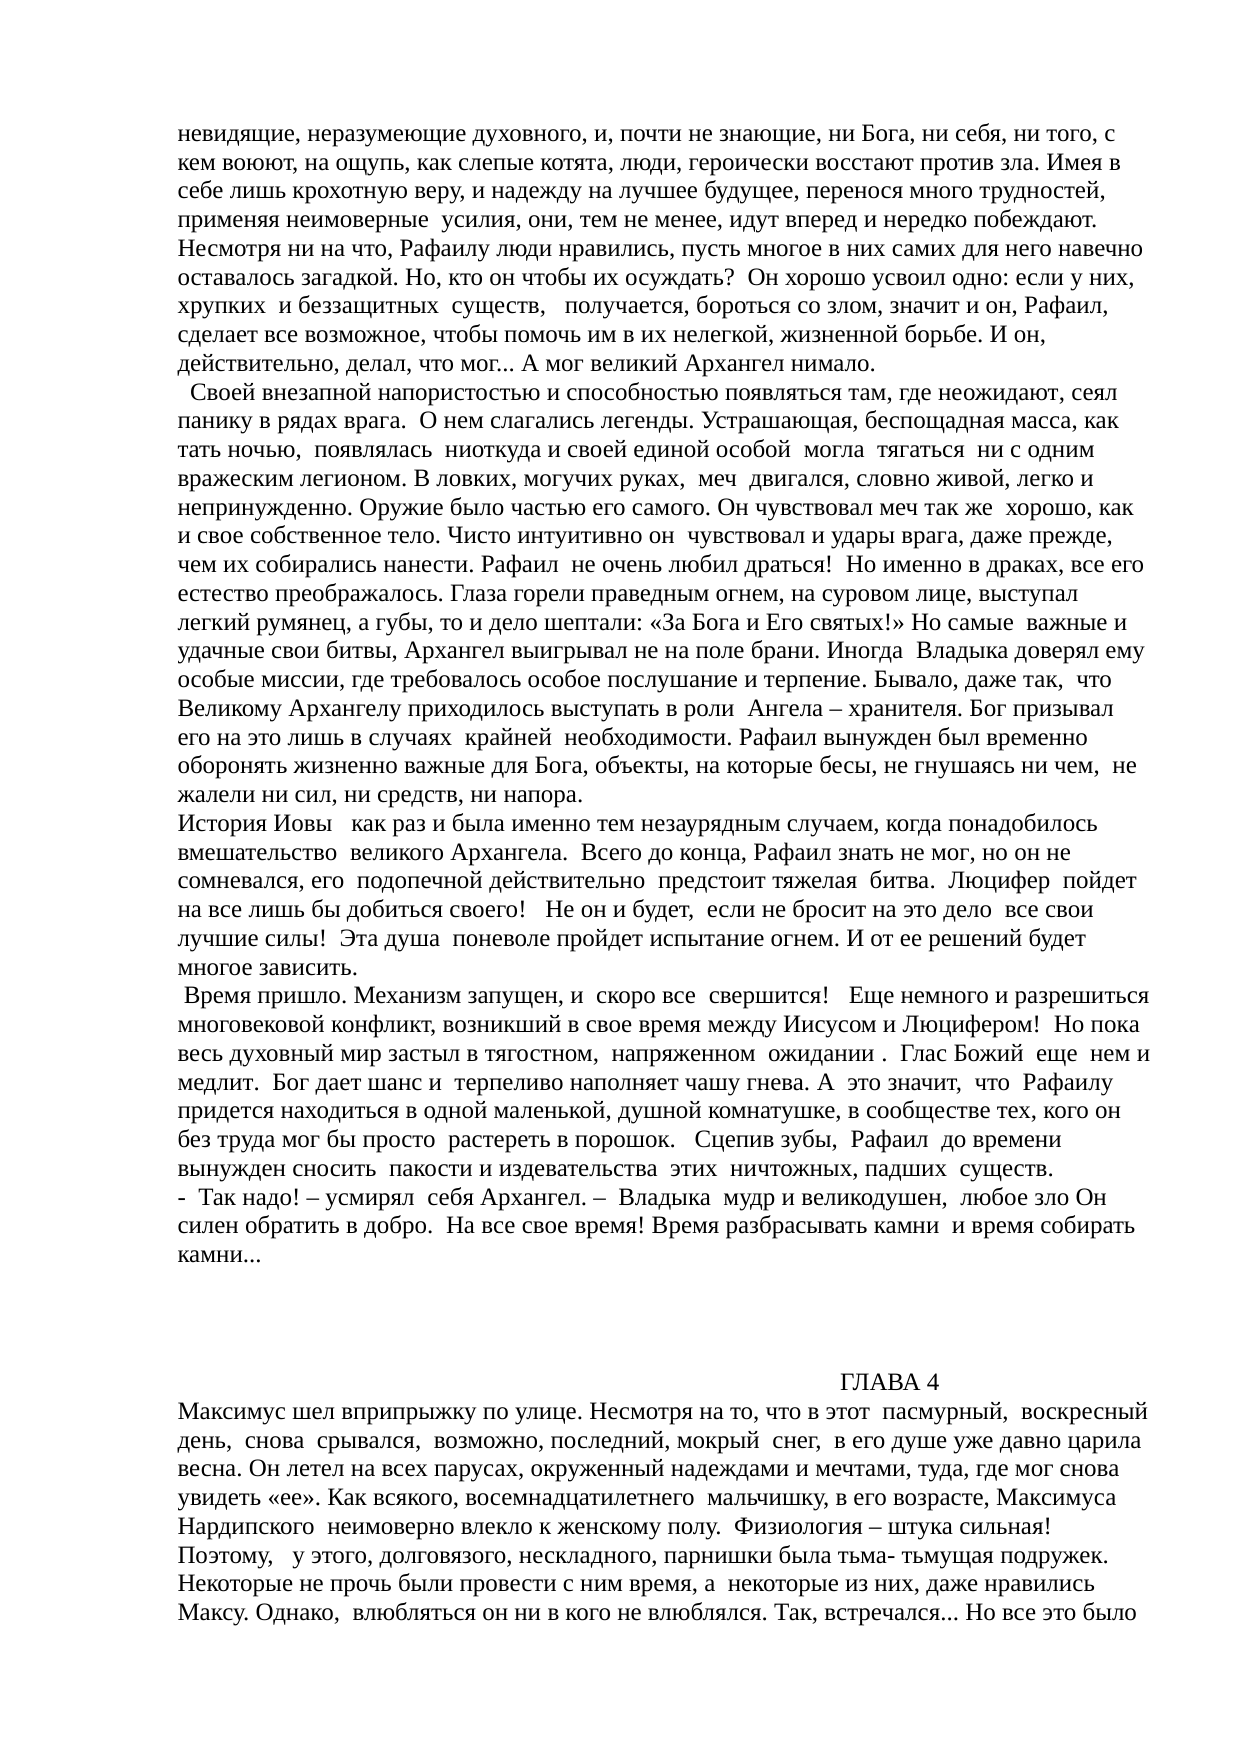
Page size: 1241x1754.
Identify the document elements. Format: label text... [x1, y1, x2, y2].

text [177, 1396, 1152, 1626]
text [177, 118, 1152, 233]
text ГЛАВА 4 [177, 1367, 1152, 1396]
text Несмотря ни на что, Рафаилу люди нравились, пусть многое в них самих для него навечно оставалось загадкой. Но, кто он чтобы их осуждать? Он хорошо усвоил одно: если у них, хрупких и беззащитных существ, получается, бороться со злом, значит и он, Рафаил, сделает все возможное, чтобы помочь им в их нелегкой, жизненной борьбе. И он, действительно, делал, что мог... А мог великий Архангел нимало. [177, 233, 1152, 377]
text Время пришло. Механизм запущен, и скоро все свершится! Еще немного и разрешиться многовековой конфликт, возникший в свое время между Иисусом и Люцифером! Но пока весь духовный мир застыл в тягостном, напряженном ожидании . Глас Божий еще нем и медлит. Бог дает шанс и терпеливо наполняет чашу гнева. А это значит, что Рафаилу придется находиться в одной маленькой, душной комнатушке, в сообществе тех, кого он без труда мог бы просто растереть в порошок. Сцепив зубы, Рафаил до времени вынужден сносить пакости и издевательства этих ничтожных, падших существ. [177, 981, 1152, 1182]
text Своей внезапной напористостью и способностью появляться там, где неожидают, сеял панику в рядах врага. О нем слагались легенды. Устрашающая, беспощадная масса, как тать ночью, появлялась ниоткуда и своей единой особой могла тягаться ни с одним вражеским легионом. В ловких, могучих руках, меч двигался, словно живой, легко и непринужденно. Оружие было частью его самого. Он чувствовал меч так же хорошо, как и свое собственное тело. Чисто интуитивно он чувствовал и удары врага, даже прежде, чем их собирались нанести. Рафаил не очень любил драться! Но именно в драках, все его естество преображалось. Глаза горели праведным огнем, на суровом лице, выступал легкий румянец, а губы, то и дело шептали: «За Бога и Его святых!» Но самые важные и удачные свои битвы, Архангел выигрывал не на поле брани. Иногда Владыка доверял ему особые миссии, где требовалось особое послушание и терпение. Бывало, даже так, что Великому Архангелу приходилось выступать в роли Ангела – хранителя. Бог призывал его на это лишь в случаях крайней необходимости. Рафаил вынужден был временно оборонять жизненно важные для Бога, объекты, на которые бесы, не гнушаясь ни чем, не жалели ни сил, ни средств, ни напора. [177, 377, 1152, 808]
text - Так надо! – усмирял себя Архангел. – Владыка мудр и великодушен, любое зло Он силен обратить в добро. На все свое время! Время разбрасывать камни и время собирать камни... [177, 1182, 1152, 1268]
text История Иовы как раз и была именно тем незаурядным случаем, когда понадобилось вмешательство великого Архангела. Всего до конца, Рафаил знать не мог, но он не сомневался, его подопечной действительно предстоит тяжелая битва. Люцифер пойдет на все лишь бы добиться своего! Не он и будет, если не бросит на это дело все свои лучшие силы! Эта душа поневоле пройдет испытание огнем. И от ее решений будет многое зависить. [177, 808, 1152, 981]
